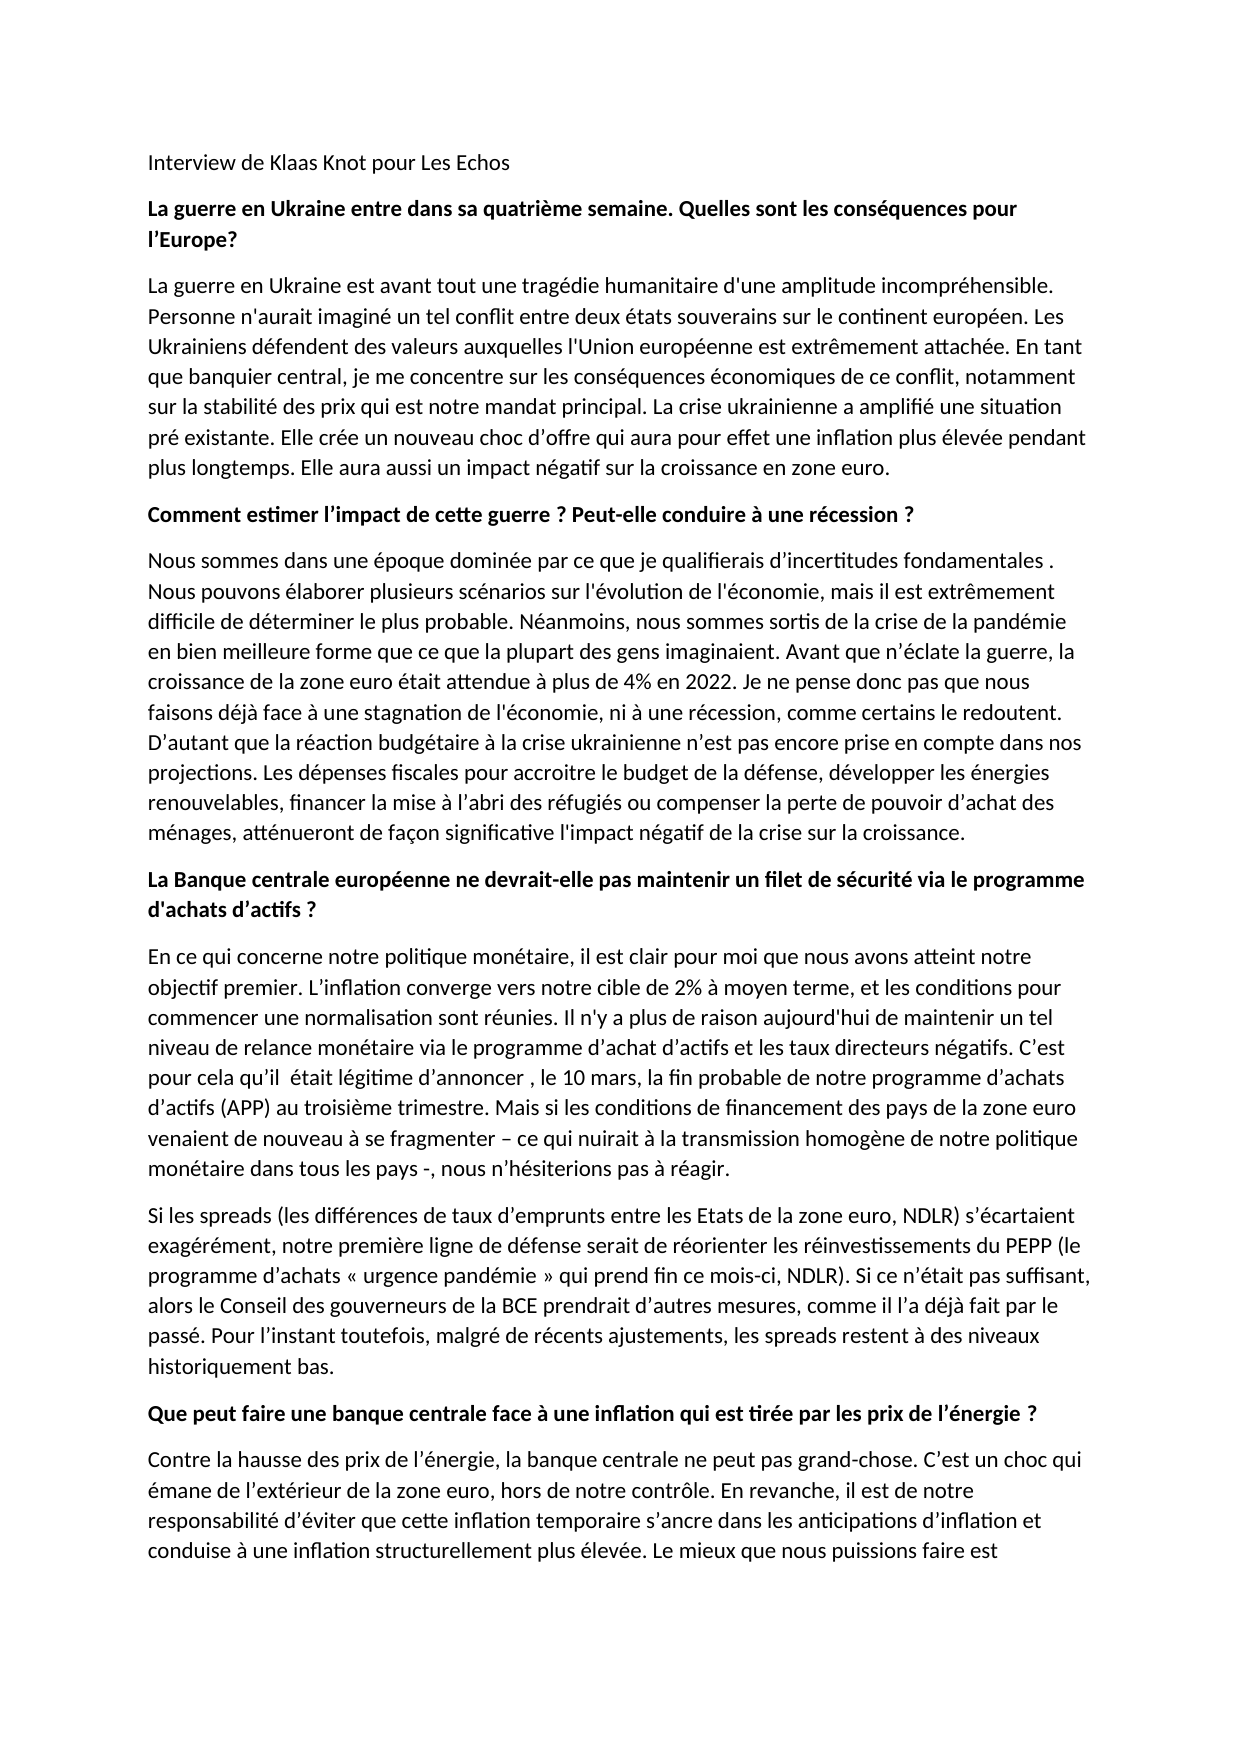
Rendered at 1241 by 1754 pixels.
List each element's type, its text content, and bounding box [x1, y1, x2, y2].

text La guerre en Ukraine est avant tout une tragédie humanitaire d'une amplitude incompréhensible. Personne n'aurait imaginé un tel conflit entre deux états souverains sur le continent européen. Les Ukrainiens défendent des valeurs auxquelles l'Union européenne est extrêmement attachée. En tant que banquier central, je me concentre sur les conséquences économiques de ce conflit, notamment sur la stabilité des prix qui est notre mandat principal. La crise ukrainienne a amplifié une situation pré existante. Elle crée un nouveau choc d’offre qui aura pour effet une inflation plus élevée pendant plus longtemps. Elle aura aussi un impact négatif sur la croissance en zone euro. [148, 272, 1093, 481]
text Si les spreads (les différences de taux d’emprunts entre les Etats de la zone euro, NDLR) s’écartaient exagérément, notre première ligne de défense serait de réorienter les réinvestissements du PEPP (le programme d’achats « urgence pandémie » qui prend fin ce mois-ci, NDLR). Si ce n’était pas suffisant, alors le Conseil des gouverneurs de la BCE prendrait d’autres mesures, comme il l’a déjà fait par le passé. Pour l’instant toutefois, malgré de récents ajustements, les spreads restent à des niveaux historiquement bas. [148, 1201, 1093, 1380]
text En ce qui concerne notre politique monétaire, il est clair pour moi que nous avons atteint notre objectif premier. L’inflation converge vers notre cible de 2% à moyen terme, et les conditions pour commencer une normalisation sont réunies. Il n'y a plus de raison aujourd'hui de maintenir un tel niveau de relance monétaire via le programme d’achat d’actifs et les taux directeurs négatifs. C’est pour cela qu’il était légitime d’annoncer , le 10 mars, la fin probable de notre programme d’achats d’actifs (APP) au troisième trimestre. Mais si les conditions de financement des pays de la zone euro venaient de nouveau à se fragmenter – ce qui nuirait à la transmission homogène de notre politique monétaire dans tous les pays -, nous n’hésiterions pas à réagir. [148, 942, 1093, 1182]
text Interview de Klaas Knot pour Les Echos [148, 148, 1093, 176]
text Comment estimer l’impact de cette guerre ? Peut-elle conduire à une récession ? [148, 500, 1093, 528]
text La guerre en Ukraine entre dans sa quatrième semaine. Quelles sont les conséquences pour l’Europe? [148, 194, 1093, 253]
text Nous sommes dans une époque dominée par ce que je qualifierais d’incertitudes fondamentales . Nous pouvons élaborer plusieurs scénarios sur l'évolution de l'économie, mais il est extrêmement difficile de déterminer le plus probable. Néanmoins, nous sommes sortis de la crise de la pandémie en bien meilleure forme que ce que la plupart des gens imaginaient. Avant que n’éclate la guerre, la croissance de la zone euro était attendue à plus de 4% en 2022. Je ne pense donc pas que nous faisons déjà face à une stagnation de l'économie, ni à une récession, comme certains le redoutent. D’autant que la réaction budgétaire à la crise ukrainienne n’est pas encore prise en compte dans nos projections. Les dépenses fiscales pour accroitre le budget de la défense, développer les énergies renouvelables, financer la mise à l’abri des réfugiés ou compenser la perte de pouvoir d’achat des ménages, atténueront de façon significative l'impact négatif de la crise sur la croissance. [148, 547, 1093, 846]
text Que peut faire une banque centrale face à une inflation qui est tirée par les prix de l’énergie ? [148, 1399, 1093, 1427]
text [148, 1446, 1093, 1564]
text La Banque centrale européenne ne devrait-elle pas maintenir un filet de sécurité via le programme d'achats d’actifs ? [148, 865, 1093, 923]
